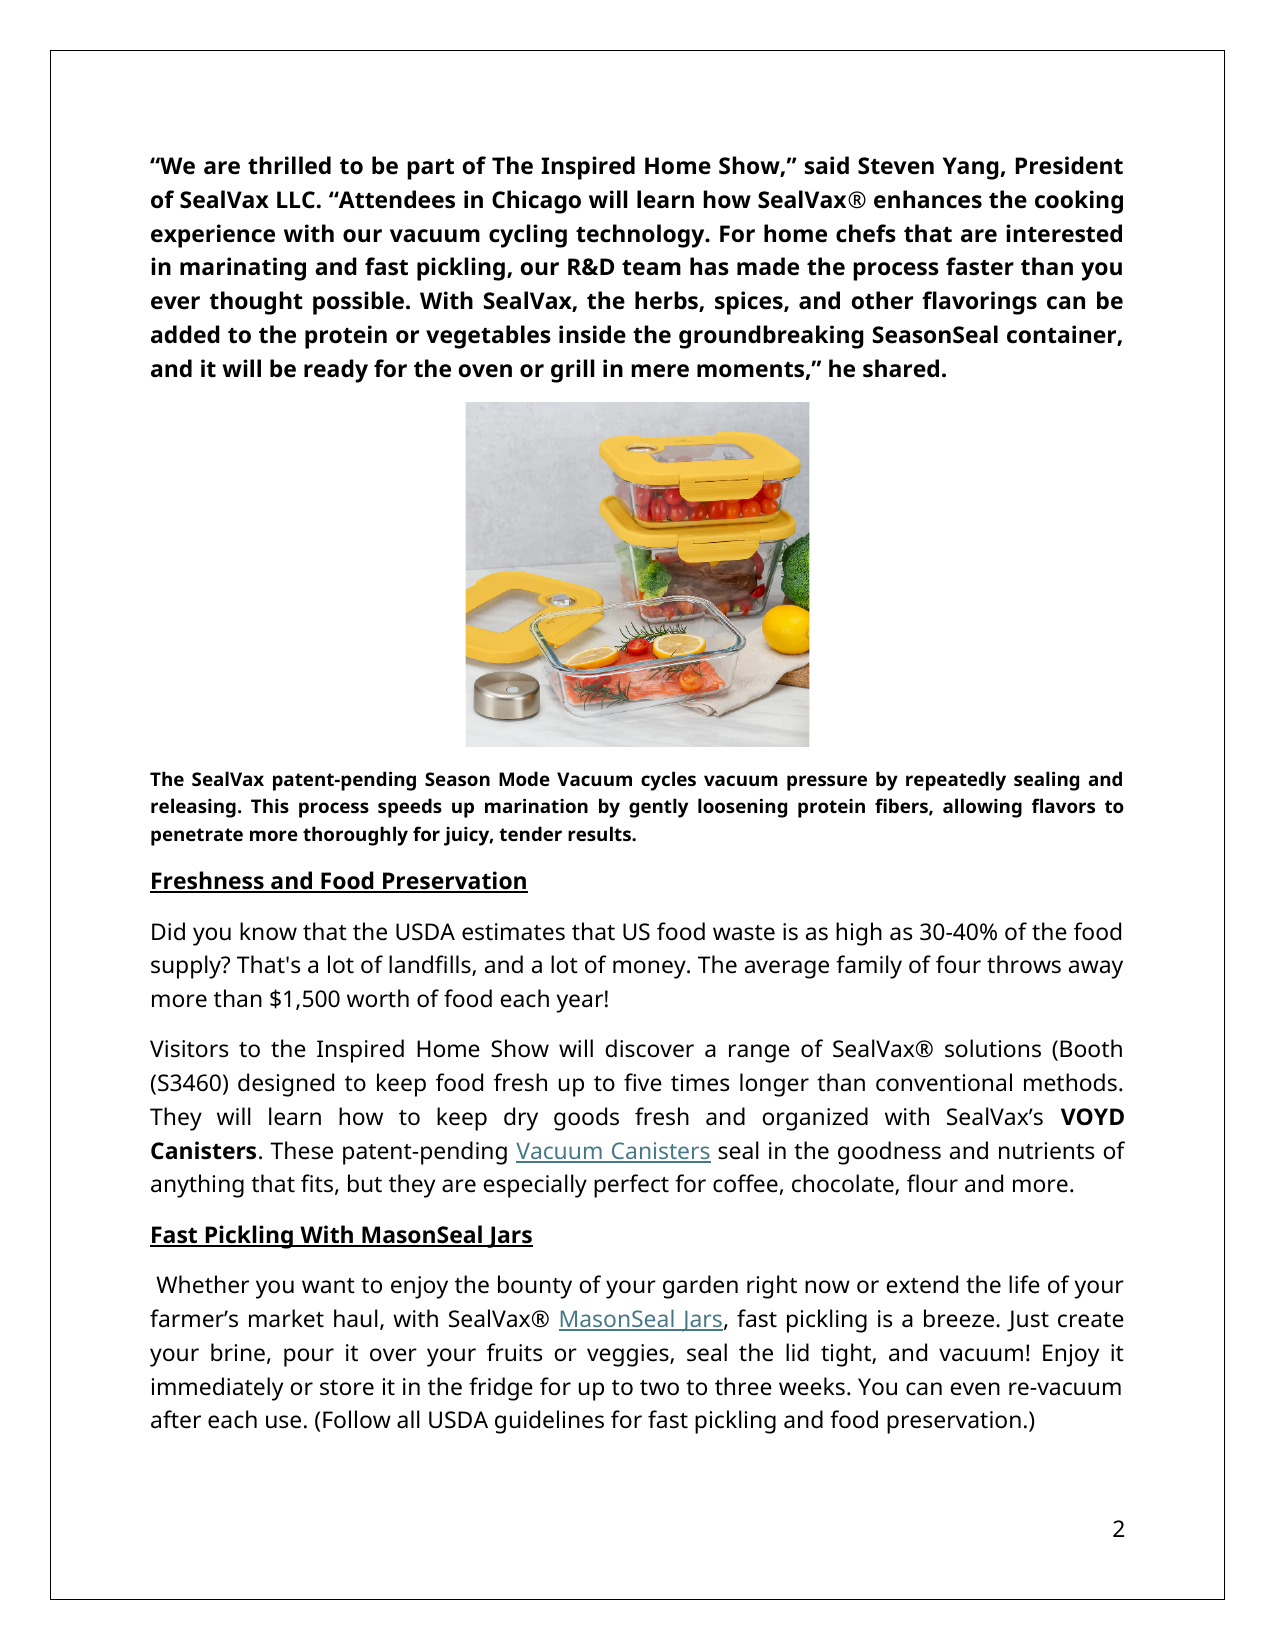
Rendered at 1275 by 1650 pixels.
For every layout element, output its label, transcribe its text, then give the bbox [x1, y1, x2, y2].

text Fast Pickling With MasonSeal Jars [150, 1219, 1125, 1250]
text The SealVax patent-pending Season Mode Vacuum cycles vacuum pressure by repeatedly sealing and releasing. This process speeds up marination by gently loosening protein fibers, allowing flavors to penetrate more thoroughly for juicy, tender results. [150, 766, 1125, 846]
text Freshness and Food Preservation [150, 865, 1125, 896]
text “We are thrilled to be part of The Inspired Home Show,” said Steven Yang, President of SealVax LLC. “Attendees in Chicago will learn how SealVax® enhances the cooking experience with our vacuum cycling technology. For home chefs that are interested in marinating and fast pickling, our R&D team has made the process faster than you ever thought possible. With SealVax, the herbs, spices, and other flavorings can be added to the protein or vegetables inside the groundbreaking SeasonSeal container, and it will be ready for the oven or grill in mere moments,” he shared. [150, 150, 1125, 384]
text Did you know that the USDA estimates that US food waste is as high as 30-40% of the food supply? That's a lot of landfills, and a lot of money. The average family of four throws away more than $1,500 worth of food each year! [150, 915, 1125, 1014]
text Visitors to the Inspired Home Show will discover a range of SealVax® solutions (Booth (S3460) designed to keep food fresh up to five times longer than conventional methods. They will learn how to keep dry goods fresh and organized with SealVax’s VOYD Canisters. These patent-pending Vacuum Canisters seal in the goodness and nutrients of anything that fits, but they are especially perfect for coffee, chocolate, flour and more. [150, 1033, 1125, 1199]
text Whether you want to enjoy the bounty of your garden right now or extend the life of your farmer’s market haul, with SealVax® MasonSeal Jars, fast pickling is a breeze. Just create your brine, pour it over your fruits or veggies, seal the lid tight, and vacuum! Enjoy it immediately or store it in the fridge for up to two to three weeks. You can even re-vacuum after each use. (Follow all USDA guidelines for fast pickling and food preservation.) [150, 1269, 1125, 1435]
picture [465, 402, 810, 747]
